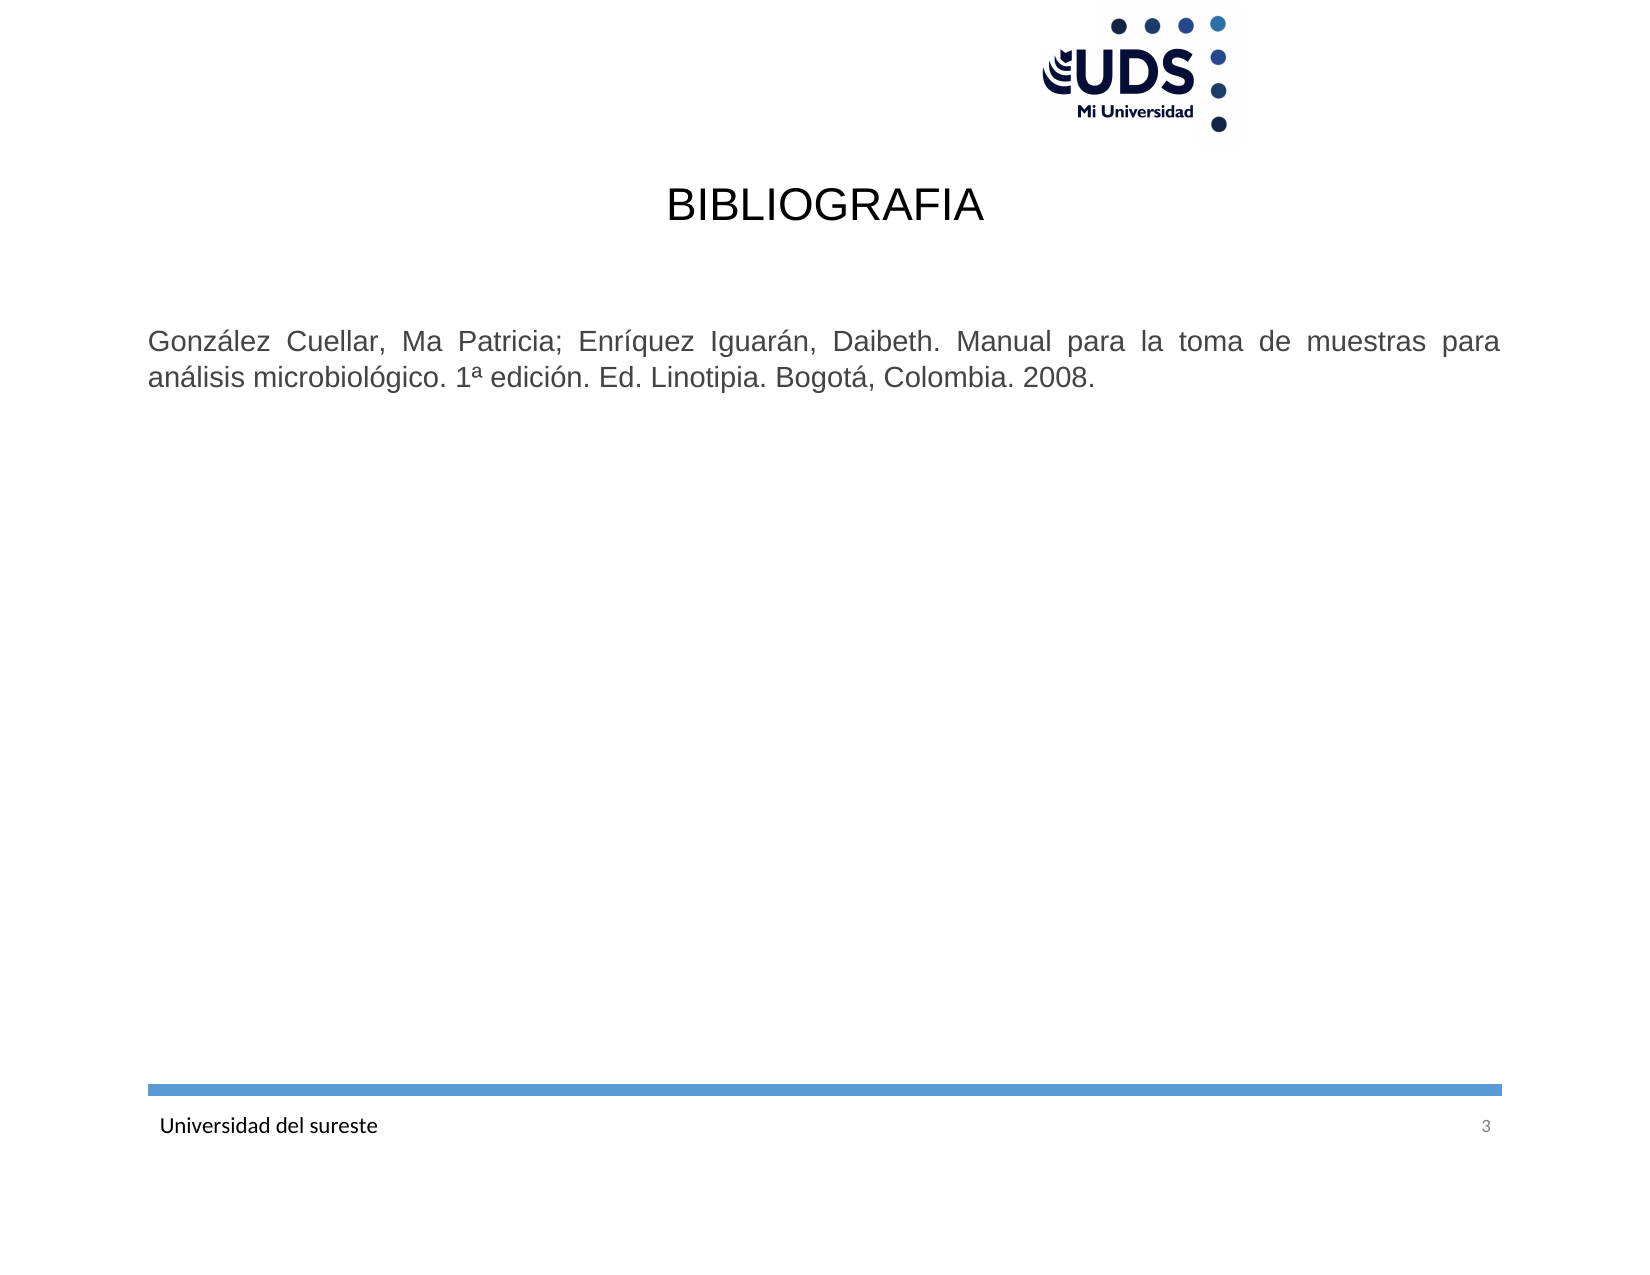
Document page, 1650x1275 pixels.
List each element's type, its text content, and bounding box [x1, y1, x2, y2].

text González Cuellar, Ma Patricia; Enríquez Iguarán, Daibeth. Manual para la toma de muestras para análisis microbiológico. 1ª edición. Ed. Linotipia. Bogotá, Colombia. 2008. [148, 358, 1502, 394]
text BIBLIOGRAFIA [148, 177, 1502, 230]
picture [1042, 3, 1195, 118]
picture [1196, 2, 1242, 146]
